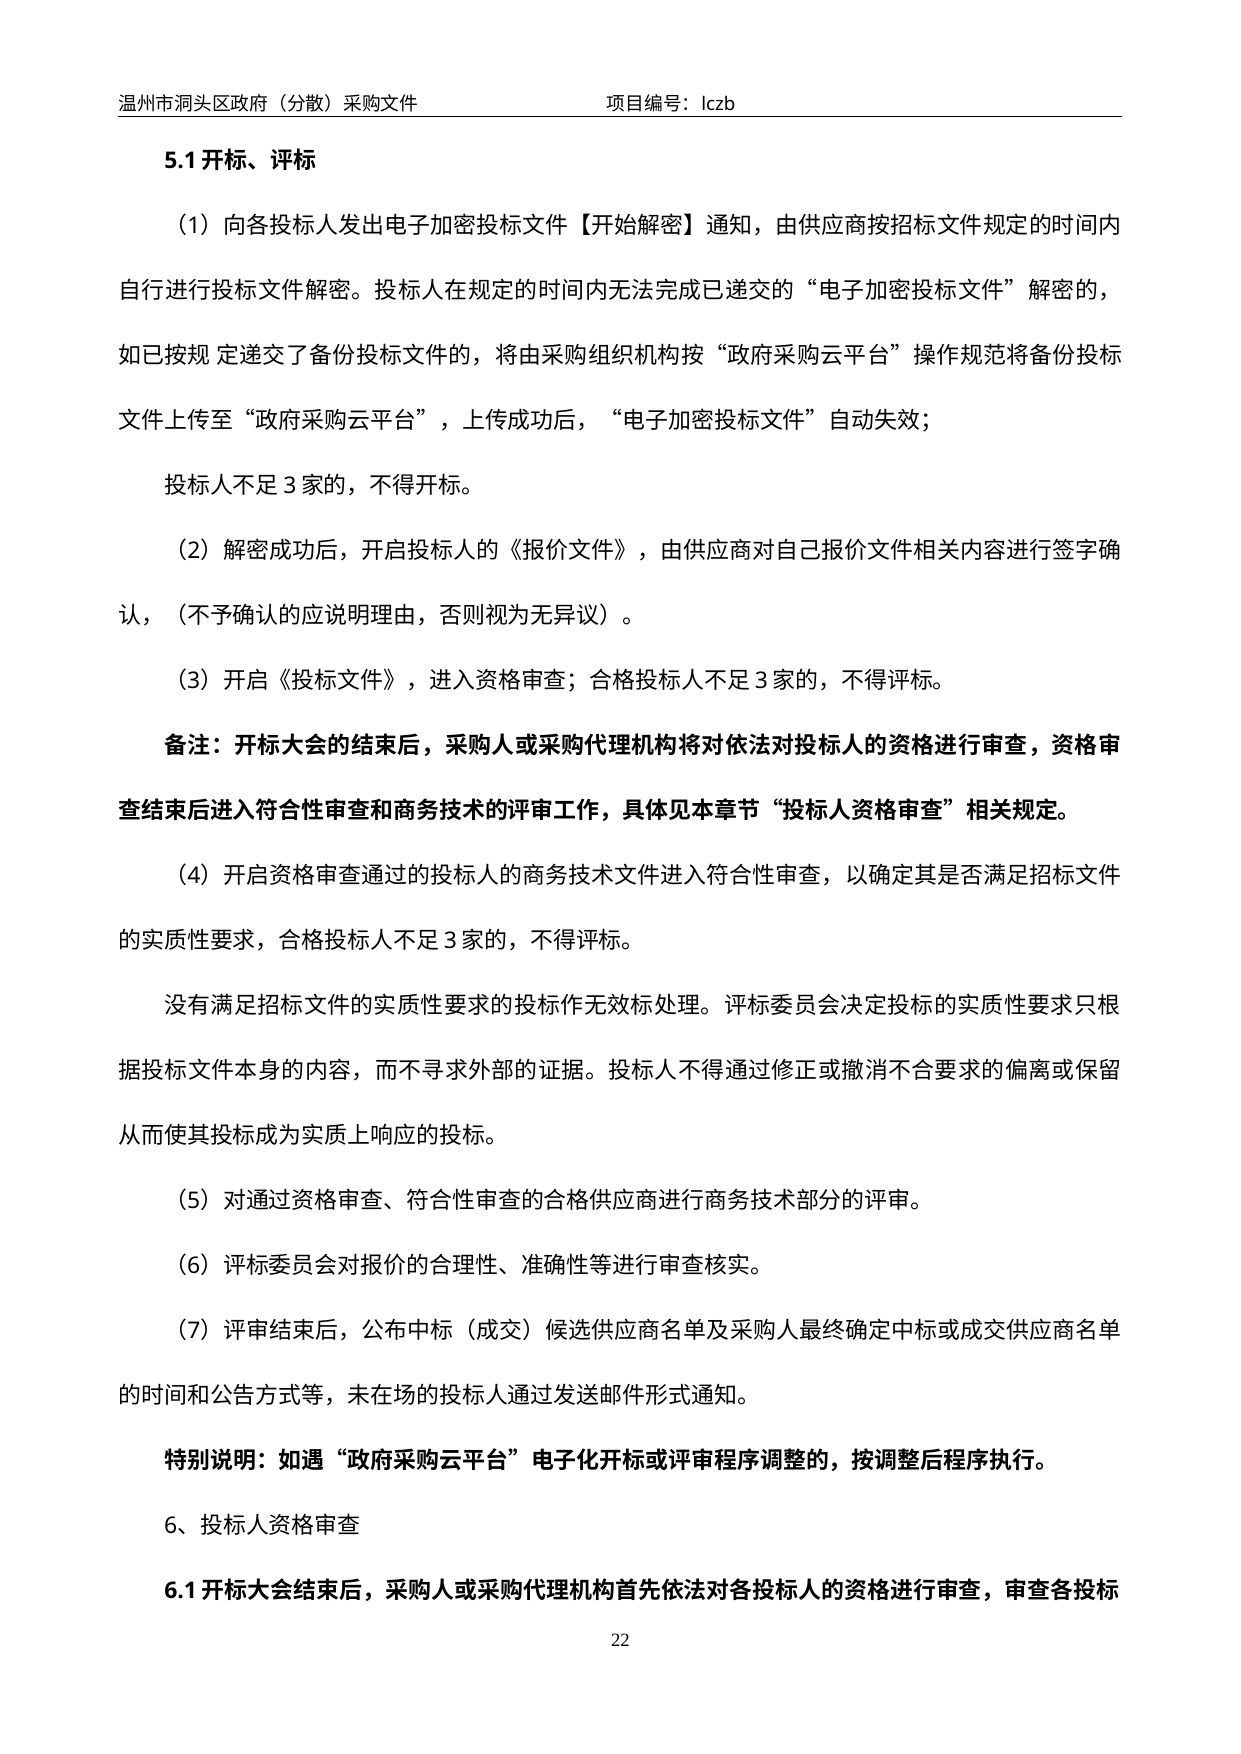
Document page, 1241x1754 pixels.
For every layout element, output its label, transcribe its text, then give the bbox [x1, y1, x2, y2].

text （4）开启资格审查通过的投标人的商务技术文件进入符合性审查，以确定其是否满足招标文件的实质性要求，合格投标人不足3家的，不得评标。 [118, 841, 1122, 971]
text （7）评审结束后，公布中标（成交）候选供应商名单及采购人最终确定中标或成交供应商名单的时间和公告方式等，未在场的投标人通过发送邮件形式通知。 [118, 1296, 1122, 1426]
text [118, 1556, 1122, 1621]
text 没有满足招标文件的实质性要求的投标作无效标处理。评标委员会决定投标的实质性要求只根据投标文件本身的内容，而不寻求外部的证据。投标人不得通过修正或撤消不合要求的偏离或保留从而使其投标成为实质上响应的投标。 [118, 971, 1122, 1166]
text 5.1开标、评标 [118, 126, 1122, 191]
text （6）评标委员会对报价的合理性、准确性等进行审查核实。 [118, 1231, 1122, 1296]
text （1）向各投标人发出电子加密投标文件【开始解密】通知，由供应商按招标文件规定的时间内自行进行投标文件解密。投标人在规定的时间内无法完成已递交的“电子加密投标文件”解密的，如已按规 定递交了备份投标文件的，将由采购组织机构按“政府采购云平台”操作规范将备份投标文件上传至“政府采购云平台”，上传成功后，“电子加密投标文件”自动失效； [118, 191, 1122, 451]
text 备注：开标大会的结束后，采购人或采购代理机构将对依法对投标人的资格进行审查，资格审查结束后进入符合性审查和商务技术的评审工作，具体见本章节“投标人资格审查”相关规定。 [118, 711, 1122, 841]
text 6、投标人资格审查 [118, 1491, 1122, 1556]
text （3）开启《投标文件》，进入资格审查；合格投标人不足3家的，不得评标。 [118, 646, 1122, 711]
text （2）解密成功后，开启投标人的《报价文件》，由供应商对自己报价文件相关内容进行签字确认，（不予确认的应说明理由，否则视为无异议）。 [118, 516, 1122, 646]
text 投标人不足3家的，不得开标。 [118, 451, 1122, 516]
text 特别说明：如遇“政府采购云平台”电子化开标或评审程序调整的，按调整后程序执行。 [118, 1426, 1122, 1491]
text （5）对通过资格审查、符合性审查的合格供应商进行商务技术部分的评审。 [118, 1166, 1122, 1231]
